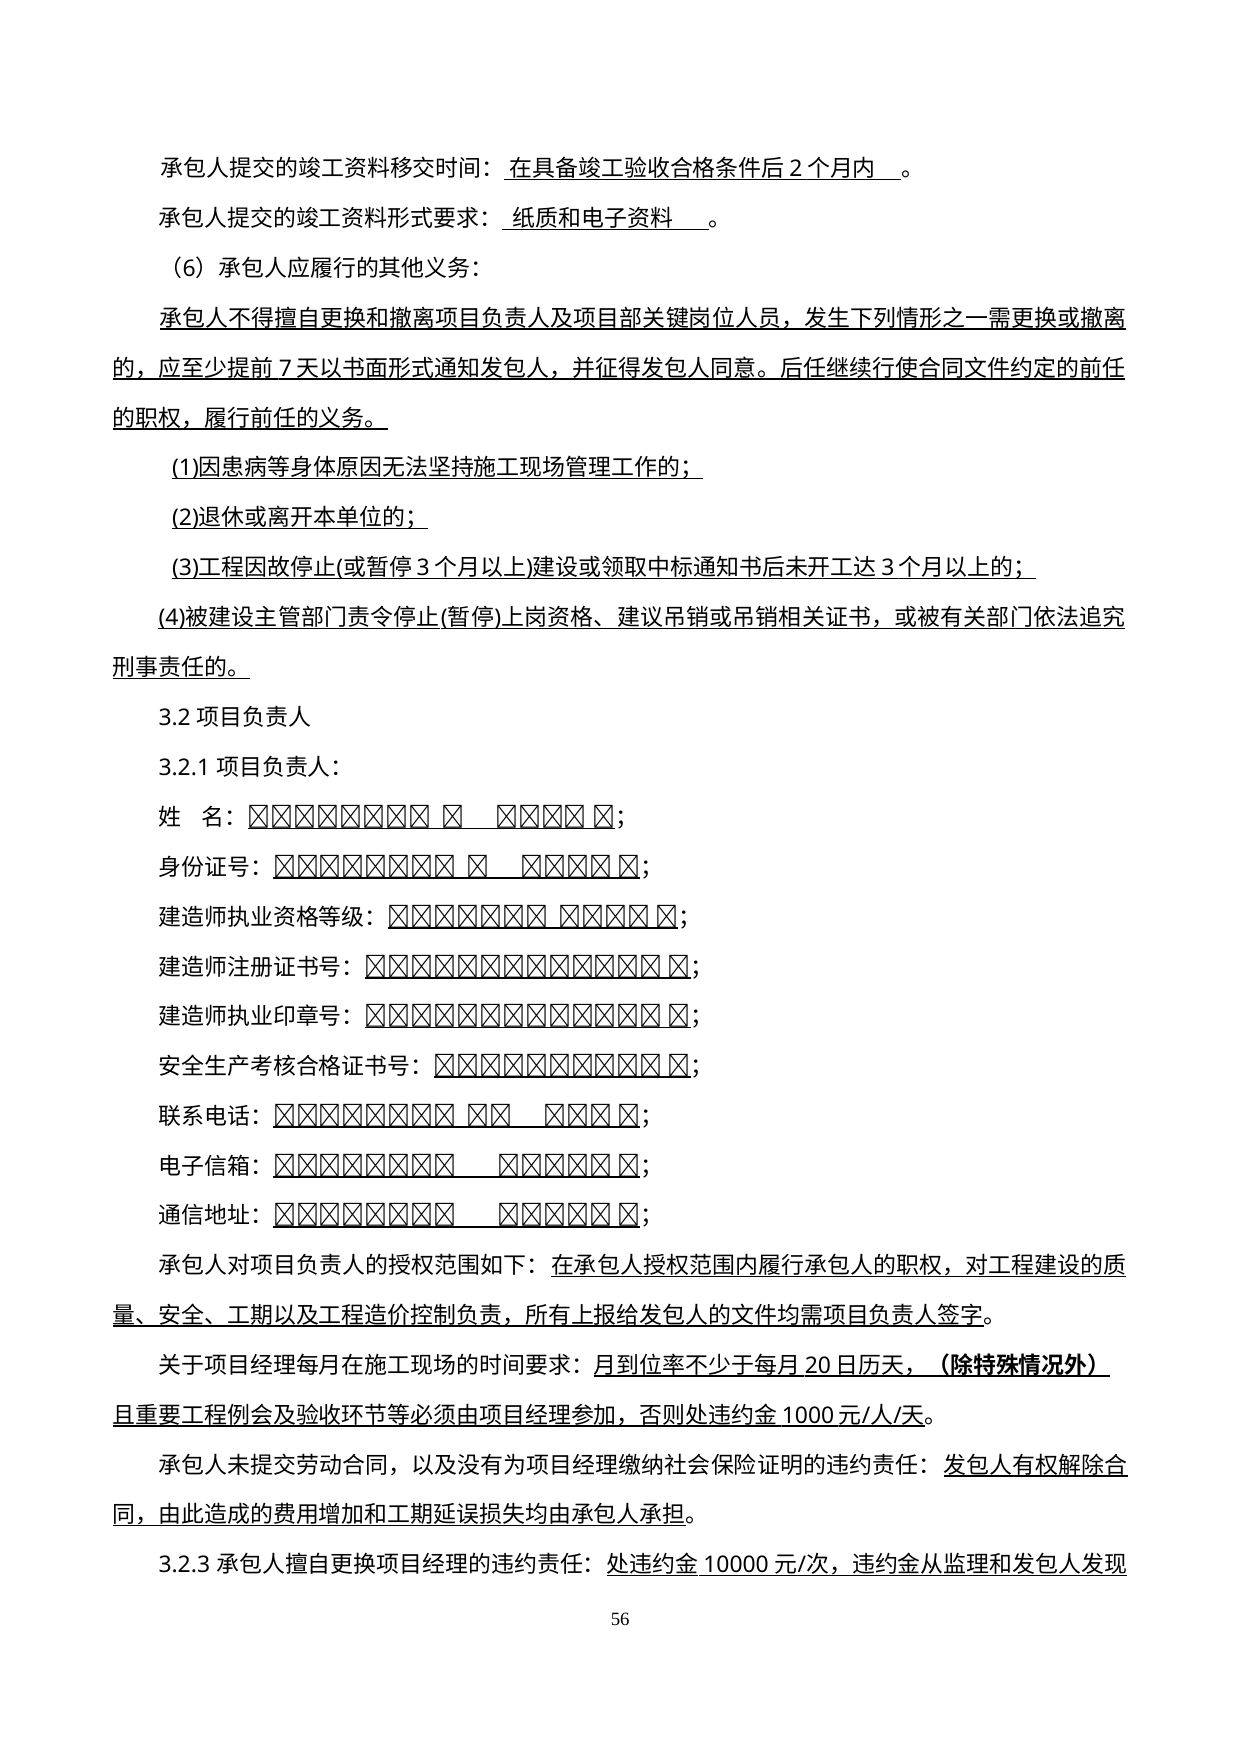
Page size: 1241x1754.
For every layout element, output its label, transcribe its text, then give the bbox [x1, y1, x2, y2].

text 电子信箱：  ； [112, 1147, 1128, 1181]
text 建造师执业资格等级：  ； [112, 898, 1128, 932]
text 姓 名：   ； [112, 799, 1128, 832]
text 承包人对项目负责人的授权范围如下：在承包人授权范围内履行承包人的职权，对工程建设的质量、安全、工期以及工程造价控制负责，所有上报给发包人的文件均需项目负责人签字。 [112, 1247, 1128, 1330]
text 关于项目经理每月在施工现场的时间要求：月到位率不少于每月20日历天，（除特殊情况外）且重要工程例会及验收环节等必须由项目经理参加，否则处违约金1000元/人/天。 [112, 1347, 1128, 1430]
text (1)因患病等身体原因无法坚持施工现场管理工作的； [112, 449, 1128, 483]
text 3.2.1 项目负责人： [112, 749, 1128, 782]
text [112, 1546, 1128, 1579]
text 承包人未提交劳动合同，以及没有为项目经理缴纳社会保险证明的违约责任：发包人有权解除合同，由此造成的费用增加和工期延误损失均由承包人承担。 [112, 1447, 1128, 1529]
text 通信地址：  ； [112, 1197, 1128, 1231]
text （6）承包人应履行的其他义务： [112, 250, 1128, 283]
text 建造师注册证书号： ； [112, 948, 1128, 982]
text 承包人不得擅自更换和撤离项目负责人及项目部关键岗位人员，发生下列情形之一需更换或撤离的，应至少提前7天以书面形式通知发包人，并征得发包人同意。后任继续行使合同文件约定的前任的职权，履行前任的义务。 [112, 300, 1128, 433]
text 3.2 项目负责人 [112, 699, 1128, 732]
text (2)退休或离开本单位的； [112, 499, 1128, 533]
text 安全生产考核合格证书号： ； [112, 1048, 1128, 1081]
text (4)被建设主管部门责令停止(暂停)上岗资格、建议吊销或吊销相关证书，或被有关部门依法追究刑事责任的。 [112, 599, 1128, 682]
text 承包人提交的竣工资料形式要求： 纸质和电子资料 。 [112, 200, 1128, 233]
text 身份证号：   ； [112, 849, 1128, 882]
text 联系电话：   ； [112, 1098, 1128, 1131]
text (3)工程因故停止(或暂停3个月以上)建设或领取中标通知书后未开工达3个月以上的； [112, 549, 1128, 583]
text 建造师执业印章号： ； [112, 998, 1128, 1031]
text 承包人提交的竣工资料移交时间： 在具备竣工验收合格条件后2个月内 。 [112, 150, 1128, 183]
